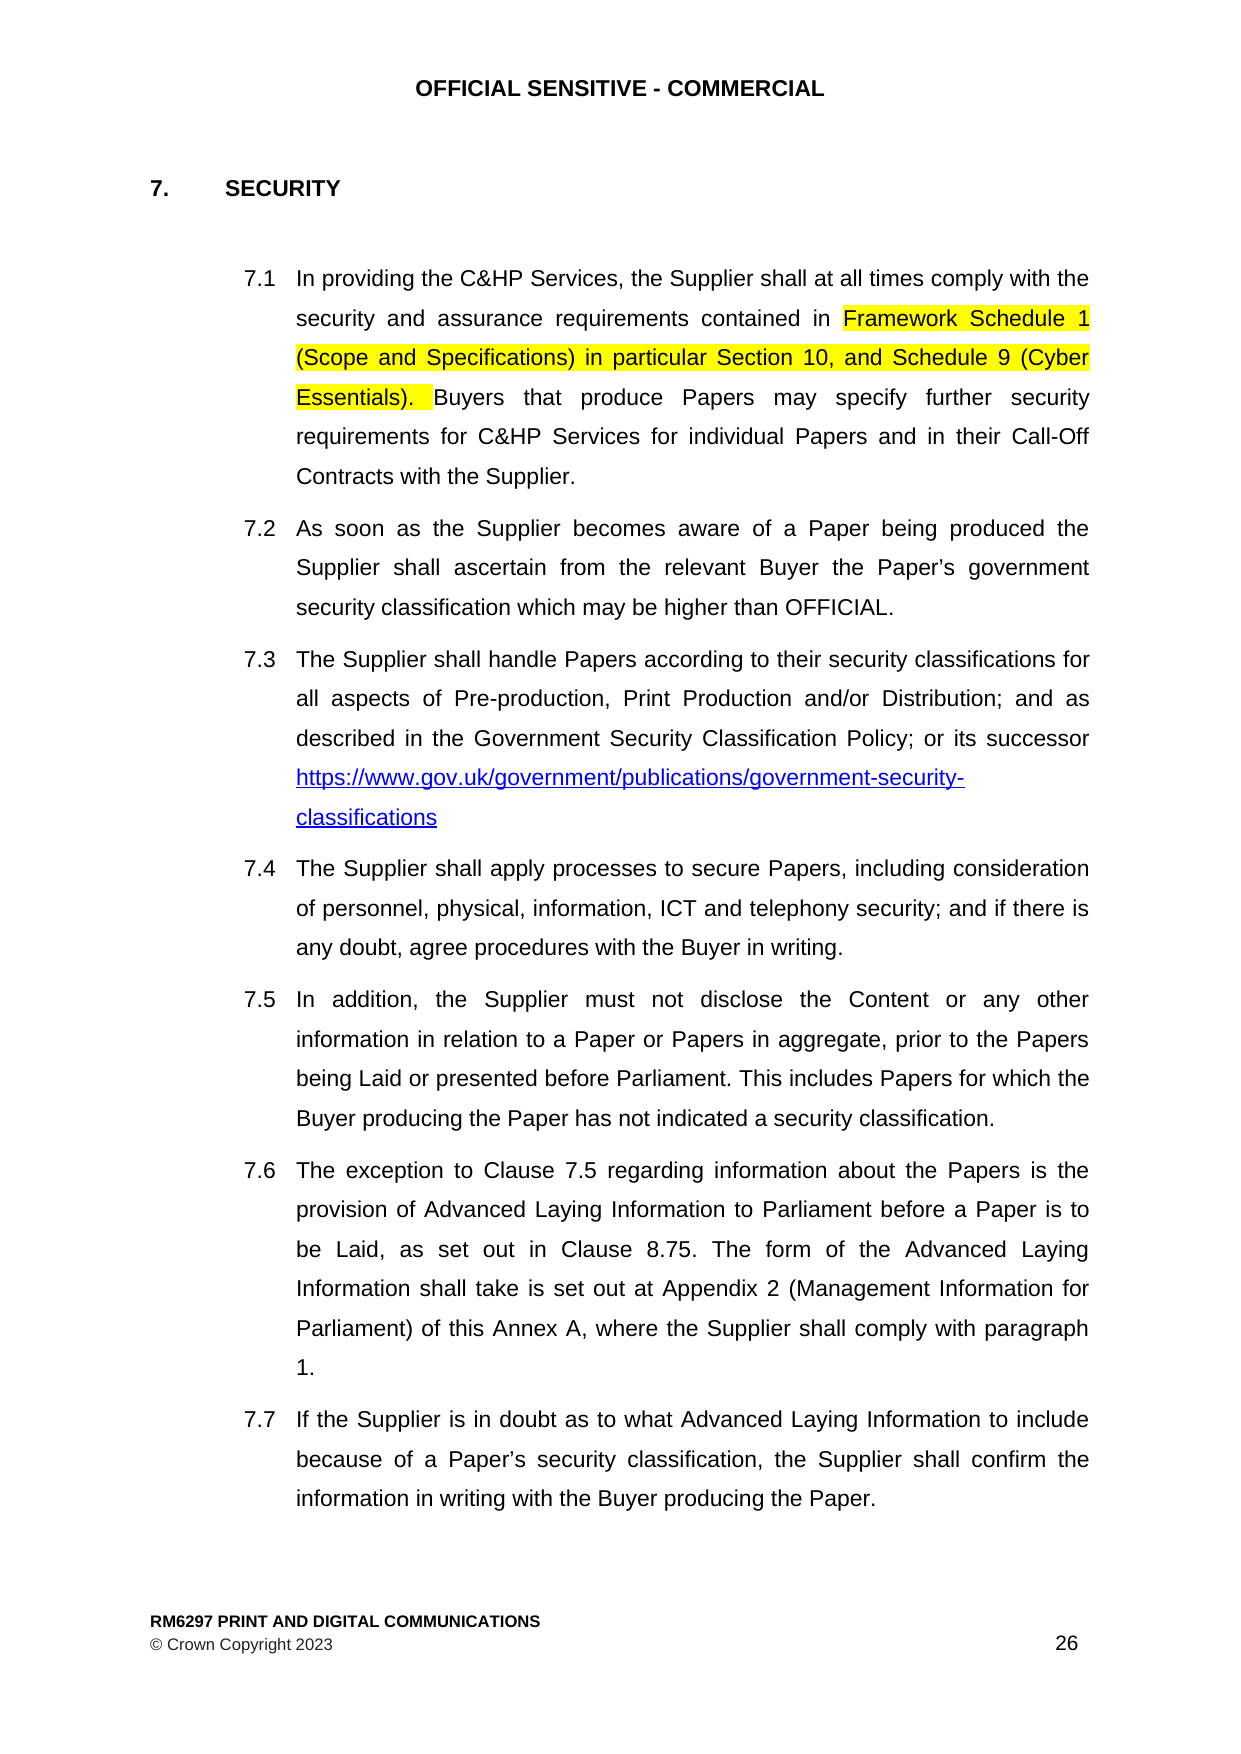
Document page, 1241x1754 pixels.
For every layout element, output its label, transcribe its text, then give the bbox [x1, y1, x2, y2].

list In providing the C&HP Services, the Supplier shall at all times comply with the security and assurance requirements contained in Framework Schedule 1 (Scope and Specifications) in particular Section 10, and Schedule 9 (Cyber Essentials). Buyers that produce Papers may specify further security requirements for C&HP Services for individual Papers and in their Call-Off Contracts with the Supplier. [244, 265, 1090, 489]
list The Supplier shall handle Papers according to their security classifications for all aspects of Pre-production, Print Production and/or Distribution; and as described in the Government Security Classification Policy; or its successor https://www.gov.uk/government/publications/government-security-classifications [244, 646, 1090, 830]
list If the Supplier is in doubt as to what Advanced Laying Information to include because of a Paper’s security classification, the Supplier shall confirm the information in writing with the Buyer producing the Paper. [244, 1406, 1090, 1511]
list The Supplier shall apply processes to secure Papers, including consideration of personnel, physical, information, ICT and telephony security; and if there is any doubt, agree procedures with the Buyer in writing. [244, 855, 1090, 961]
list As soon as the Supplier becomes aware of a Paper being produced the Supplier shall ascertain from the relevant Buyer the Paper’s government security classification which may be higher than OFFICIAL. [244, 514, 1090, 620]
list In addition, the Supplier must not disclose the Content or any other information in relation to a Paper or Papers in aggregate, prior to the Papers being Laid or presented before Parliament. This includes Papers for which the Buyer producing the Paper has not indicated a security classification. [244, 986, 1090, 1131]
list The exception to Clause 7.5 regarding information about the Papers is the provision of Advanced Laying Information to Parliament before a Paper is to be Laid, as set out in Clause 8.75. The form of the Advanced Laying Information shall take is set out at Appendix 2 (Management Information for Parliament) of this Annex A, where the Supplier shall comply with paragraph 1. [244, 1157, 1090, 1381]
subtitle security [150, 175, 1090, 201]
